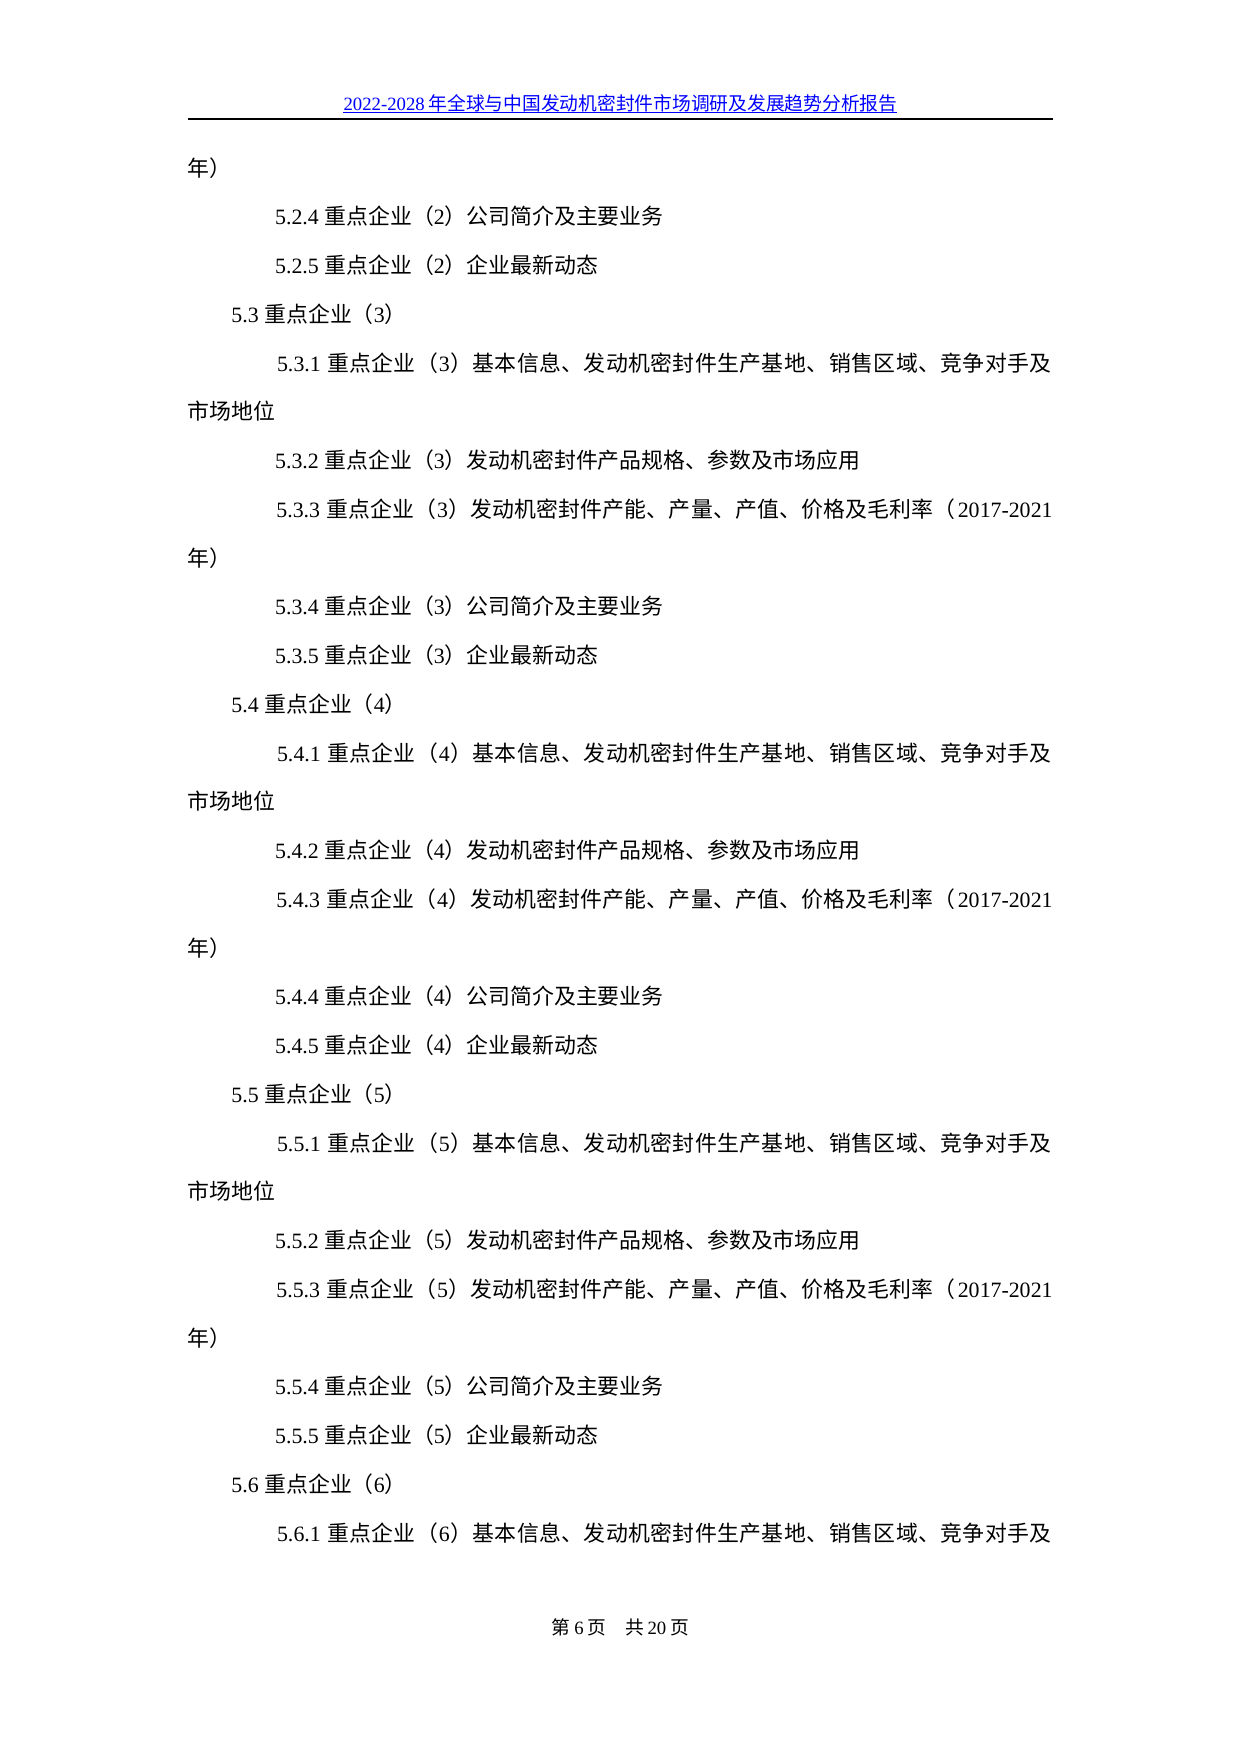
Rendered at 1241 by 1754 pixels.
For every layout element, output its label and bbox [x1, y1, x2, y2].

text [187, 150, 1053, 1548]
